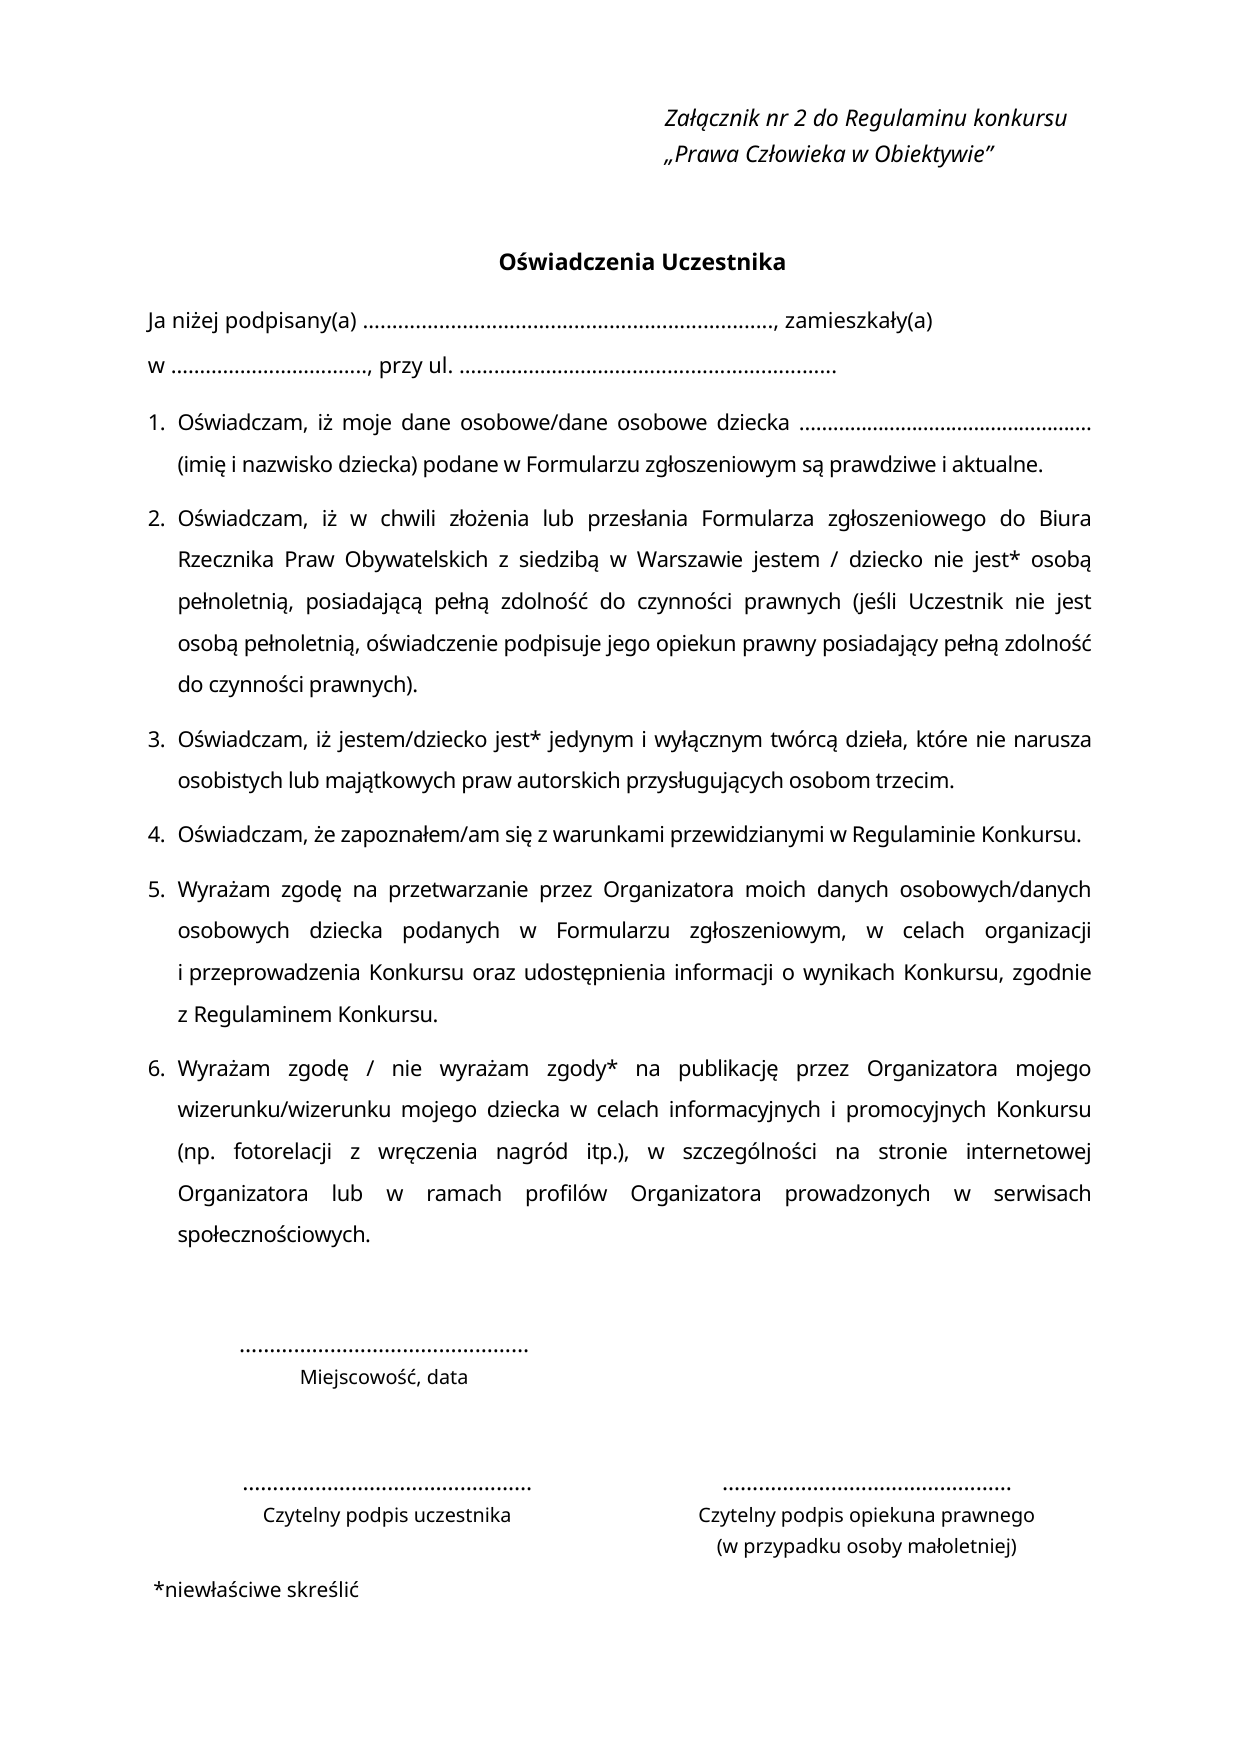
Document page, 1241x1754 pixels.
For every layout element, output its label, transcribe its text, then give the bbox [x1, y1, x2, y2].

table_header ………………………………………… Czytelny podpis uczestnika [133, 1466, 642, 1576]
text Ja niżej podpisany(a) ......................................................................, zamieszkały(a) w ………………………..….., przy ul. ……………………………................................ [148, 305, 1092, 379]
text Załącznik nr 2 do Regulaminu konkursu „Prawa Człowieka w Obiektywie” [664, 102, 1092, 169]
list Oświadczam, iż moje dane osobowe/dane osobowe dziecka ……………………………………………. (imię i nazwisko dziecka) podane w Formularzu zgłoszeniowym są prawdziwe i aktualne. [148, 407, 1092, 478]
list Oświadczam, iż jestem/dziecko jest* jedynym i wyłącznym twórcą dzieła, które nie narusza osobistych lub majątkowych praw autorskich przysługujących osobom trzecim. [148, 723, 1092, 795]
table_header ………………………………………… Czytelny podpis opiekuna prawnego (w przypadku osoby małoletniej) [642, 1466, 1092, 1576]
text ………………………………………… Miejscowość, data [148, 1328, 620, 1390]
text Oświadczenia Uczestnika [192, 246, 1092, 277]
list Oświadczam, iż w chwili złożenia lub przesłania Formularza zgłoszeniowego do Biura Rzecznika Praw Obywatelskich z siedzibą w Warszawie jestem / dziecko nie jest* osobą pełnoletnią, posiadającą pełną zdolność do czynności prawnych (jeśli Uczestnik nie jest osobą pełnoletnią, oświadczenie podpisuje jego opiekun prawny posiadający pełną zdolność do czynności prawnych). [148, 503, 1092, 699]
list Oświadczam, że zapoznałem/am się z warunkami przewidzianymi w Regulaminie Konkursu. [148, 819, 1092, 849]
list Wyrażam zgodę / nie wyrażam zgody* na publikację przez Organizatora mojego wizerunku/wizerunku mojego dziecka w celach informacyjnych i promocyjnych Konkursu (np. fotorelacji z wręczenia nagród itp.), w szczególności na stronie internetowej Organizatora lub w ramach profilów Organizatora prowadzonych w serwisach społecznościowych. [148, 1053, 1092, 1249]
text *niewłaściwe skreślić [148, 1576, 1092, 1604]
list Wyrażam zgodę na przetwarzanie przez Organizatora moich danych osobowych/danych osobowych dziecka podanych w Formularzu zgłoszeniowym, w celach organizacji i przeprowadzenia Konkursu oraz udostępnienia informacji o wynikach Konkursu, zgodnie z Regulaminem Konkursu. [148, 873, 1092, 1028]
